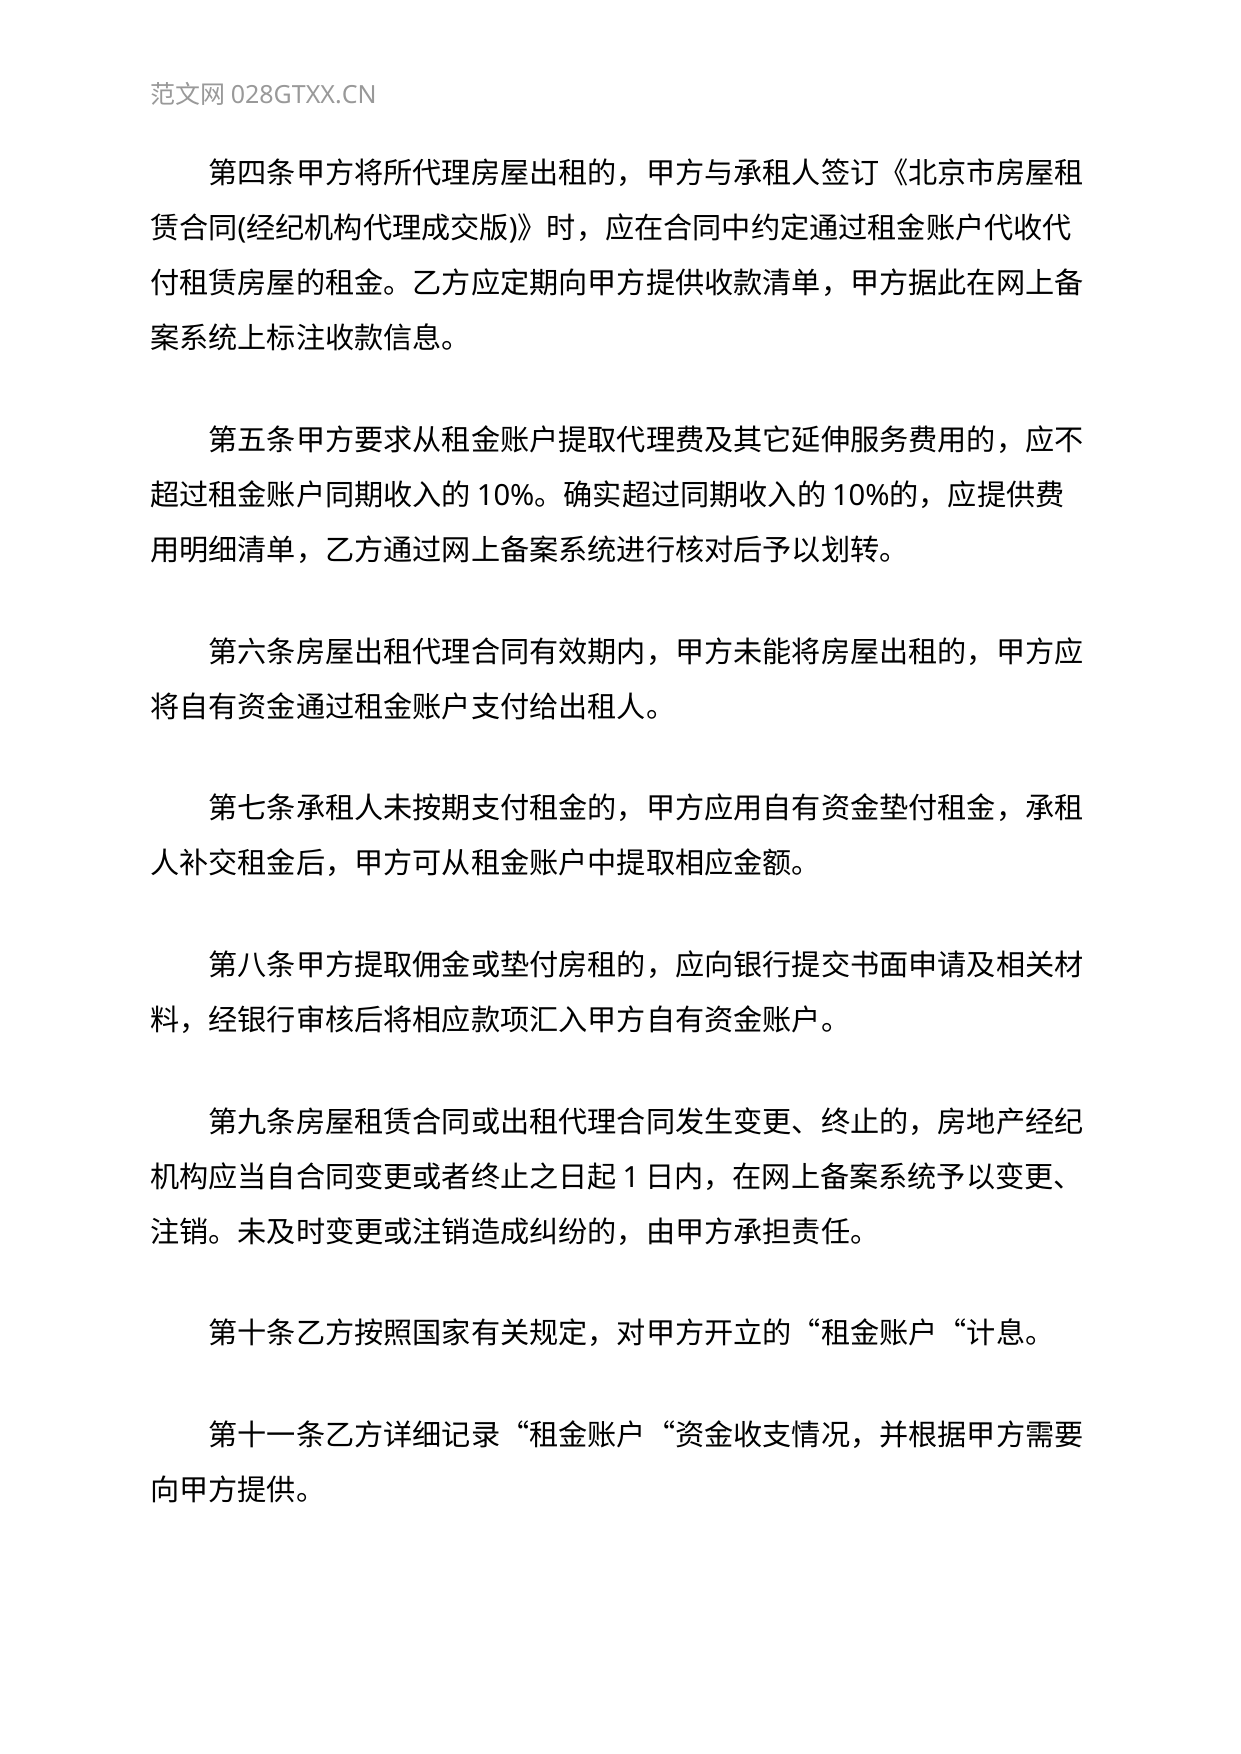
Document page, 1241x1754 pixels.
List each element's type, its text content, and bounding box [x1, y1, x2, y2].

text 第五条甲方要求从租金账户提取代理费及其它延伸服务费用的，应不超过租金账户同期收入的10%。确实超过同期收入的10%的，应提供费用明细清单，乙方通过网上备案系统进行核对后予以划转。 [150, 417, 1090, 569]
text 第十一条乙方详细记录“租金账户“资金收支情况，并根据甲方需要向甲方提供。 [150, 1412, 1090, 1509]
text 第八条甲方提取佣金或垫付房租的，应向银行提交书面申请及相关材料，经银行审核后将相应款项汇入甲方自有资金账户。 [150, 942, 1090, 1039]
text 第六条房屋出租代理合同有效期内，甲方未能将房屋出租的，甲方应将自有资金通过租金账户支付给出租人。 [150, 628, 1090, 725]
text 第九条房屋租赁合同或出租代理合同发生变更、终止的，房地产经纪机构应当自合同变更或者终止之日起1日内，在网上备案系统予以变更、注销。未及时变更或注销造成纠纷的，由甲方承担责任。 [150, 1098, 1090, 1250]
text 第七条承租人未按期支付租金的，甲方应用自有资金垫付租金，承租人补交租金后，甲方可从租金账户中提取相应金额。 [150, 785, 1090, 882]
text 第四条甲方将所代理房屋出租的，甲方与承租人签订《北京市房屋租赁合同(经纪机构代理成交版)》时，应在合同中约定通过租金账户代收代付租赁房屋的租金。乙方应定期向甲方提供收款清单，甲方据此在网上备案系统上标注收款信息。 [150, 150, 1090, 357]
text 第十条乙方按照国家有关规定，对甲方开立的“租金账户“计息。 [150, 1310, 1090, 1352]
